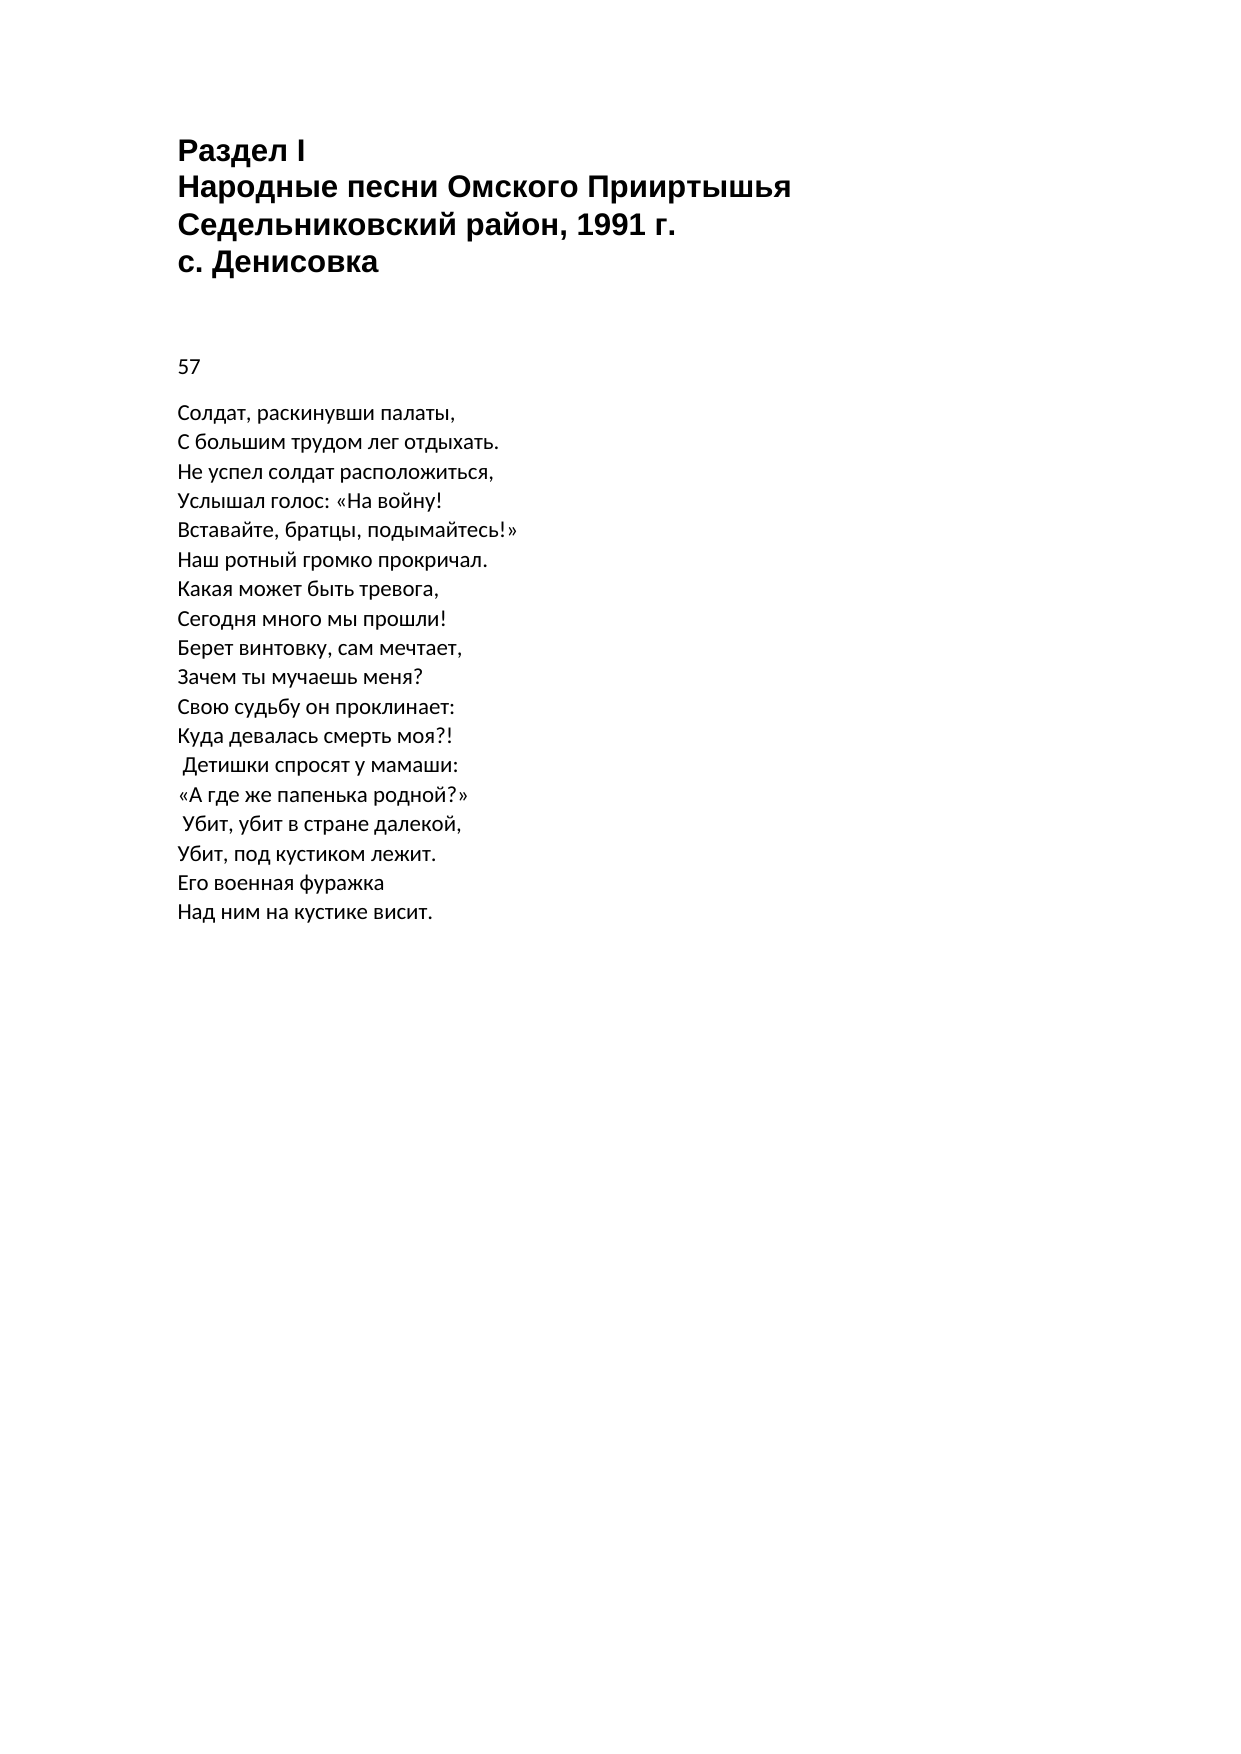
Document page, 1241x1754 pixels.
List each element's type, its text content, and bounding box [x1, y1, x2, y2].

text Над ним на кустике висит. [177, 897, 1152, 925]
text Убит, под кустиком лежит. [177, 839, 1152, 867]
text Народные песни Омского Прииртышья Седельниковский район, 1991 г. с. Денисовка [177, 168, 1152, 279]
text С большим трудом лег отдыхать. [177, 427, 1152, 455]
text Наш ротный громко прокричал. [177, 545, 1152, 573]
text 57 [177, 352, 1152, 380]
text Зачем ты мучаешь меня? [177, 662, 1152, 690]
text Солдат, раскинувши палаты, [177, 398, 1152, 426]
text Сегодня много мы прошли! [177, 604, 1152, 632]
text Вставайте, братцы, подымайтесь!» [177, 516, 1152, 543]
text «А где же папенька родной?» Убит, убит в стране далекой, [177, 780, 1152, 837]
text Раздел I [177, 118, 1152, 168]
text Берет винтовку, сам мечтает, [177, 633, 1152, 661]
text Куда девалась смерть моя?! [177, 721, 1152, 749]
text Его военная фуражка [177, 868, 1152, 896]
text Детишки спросят у мамаши: [177, 751, 1152, 778]
text Услышал голос: «На войну! [177, 486, 1152, 514]
text Какая может быть тревога, [177, 574, 1152, 602]
text Не успел солдат расположиться, [177, 457, 1152, 485]
text Свою судьбу он проклинает: [177, 692, 1152, 720]
